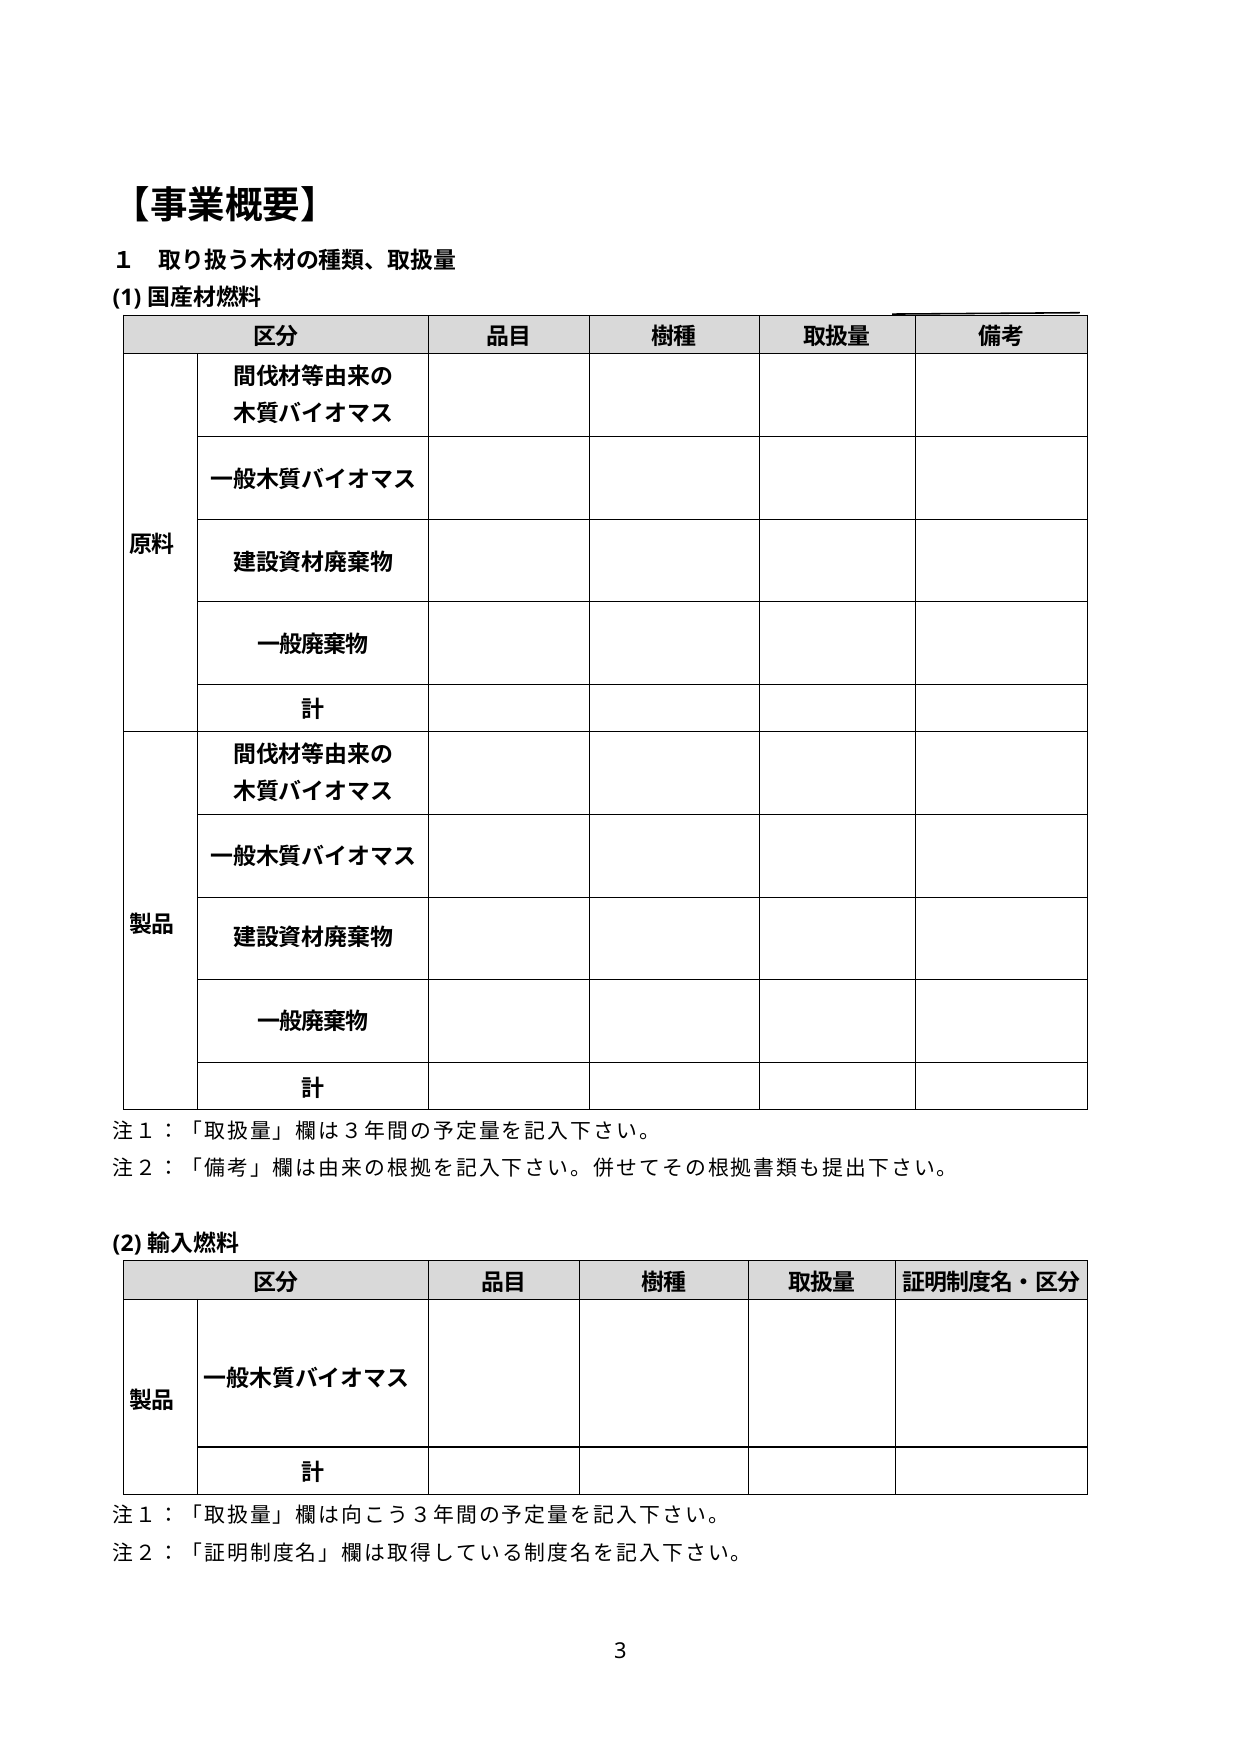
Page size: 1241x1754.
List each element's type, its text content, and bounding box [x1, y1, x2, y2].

table_cell [590, 815, 759, 897]
table_cell 建設資材廃棄物 [198, 520, 428, 601]
table_cell [916, 354, 1087, 436]
text 注１：「取扱量」欄は３年間の予定量を記入下さい。 [112, 1110, 1128, 1148]
table_cell 一般木質バイオマス [198, 1300, 428, 1446]
table_cell [916, 437, 1087, 518]
table_cell [429, 898, 589, 979]
table_cell 製品 [124, 1300, 197, 1494]
table_cell 一般木質バイオマス [198, 437, 428, 518]
table_cell [760, 732, 915, 814]
table_cell [590, 354, 759, 436]
table_cell [760, 980, 915, 1062]
table_cell 製品 [124, 732, 197, 1109]
table_cell [590, 437, 759, 518]
table_cell [429, 354, 589, 436]
table_cell [580, 1448, 748, 1494]
table_cell [590, 898, 759, 979]
table_cell [760, 1063, 915, 1109]
table_cell [580, 1300, 748, 1446]
table_cell [916, 520, 1087, 601]
table_cell [429, 980, 589, 1062]
table_cell 間伐材等由来の 木質バイオマス [198, 732, 428, 814]
table_cell [749, 1300, 895, 1446]
table_cell 間伐材等由来の 木質バイオマス [198, 354, 428, 436]
table_header 区分 [124, 1261, 428, 1299]
table_cell 一般木質バイオマス [198, 815, 428, 897]
table_cell [916, 685, 1087, 731]
table_cell [429, 732, 589, 814]
table_cell 建設資材廃棄物 [198, 898, 428, 979]
text １ 取り扱う木材の種類、取扱量 [112, 239, 1128, 277]
table_cell [429, 815, 589, 897]
table_cell [896, 1448, 1087, 1494]
table_cell [760, 437, 915, 518]
table_cell [429, 520, 589, 601]
table_header 樹種 [580, 1261, 748, 1299]
table_header 証明制度名・区分 [896, 1261, 1087, 1299]
table_cell [760, 520, 915, 601]
table_cell [916, 898, 1087, 979]
text 注２：「備考」欄は由来の根拠を記入下さい。併せてその根拠書類も提出下さい。 [112, 1148, 1128, 1185]
table_cell 計 [198, 1448, 428, 1494]
table_cell [590, 1063, 759, 1109]
table_cell 原料 [124, 354, 197, 731]
table_cell [760, 815, 915, 897]
text (1) 国産材燃料 [112, 277, 1128, 314]
table_cell 一般廃棄物 [198, 602, 428, 684]
table_cell [590, 732, 759, 814]
table_cell [760, 602, 915, 684]
table_cell [590, 685, 759, 731]
table_cell [896, 1300, 1087, 1446]
table_cell [429, 685, 589, 731]
table_header 取扱量 [760, 316, 915, 353]
table_cell [916, 815, 1087, 897]
table_cell [916, 732, 1087, 814]
table_cell [429, 437, 589, 518]
table_cell [429, 1063, 589, 1109]
table_cell [760, 898, 915, 979]
table_cell [749, 1448, 895, 1494]
table_cell [760, 685, 915, 731]
text 【事業概要】 [112, 164, 1128, 239]
table_cell [590, 602, 759, 684]
table_cell [916, 980, 1087, 1062]
table_cell [760, 354, 915, 436]
table_cell 計 [198, 1063, 428, 1109]
text 注２：「証明制度名」欄は取得している制度名を記入下さい。 [112, 1532, 1128, 1570]
table_cell [590, 980, 759, 1062]
table_cell [429, 1448, 579, 1494]
table_cell [429, 602, 589, 684]
table_header 区分 [124, 316, 428, 353]
table_cell [429, 1300, 579, 1446]
table_cell [916, 602, 1087, 684]
table_cell [916, 1063, 1087, 1109]
table_header 樹種 [590, 316, 759, 353]
table_header 品目 [429, 1261, 579, 1299]
table_cell [590, 520, 759, 601]
table_cell 一般廃棄物 [198, 980, 428, 1062]
table_cell 計 [198, 685, 428, 731]
table_header 備考 [916, 316, 1087, 353]
table_header 品目 [429, 316, 589, 353]
table_header 取扱量 [749, 1261, 895, 1299]
text (2) 輸入燃料 [112, 1223, 1128, 1260]
text 注１：「取扱量」欄は向こう３年間の予定量を記入下さい。 [112, 1495, 1128, 1532]
